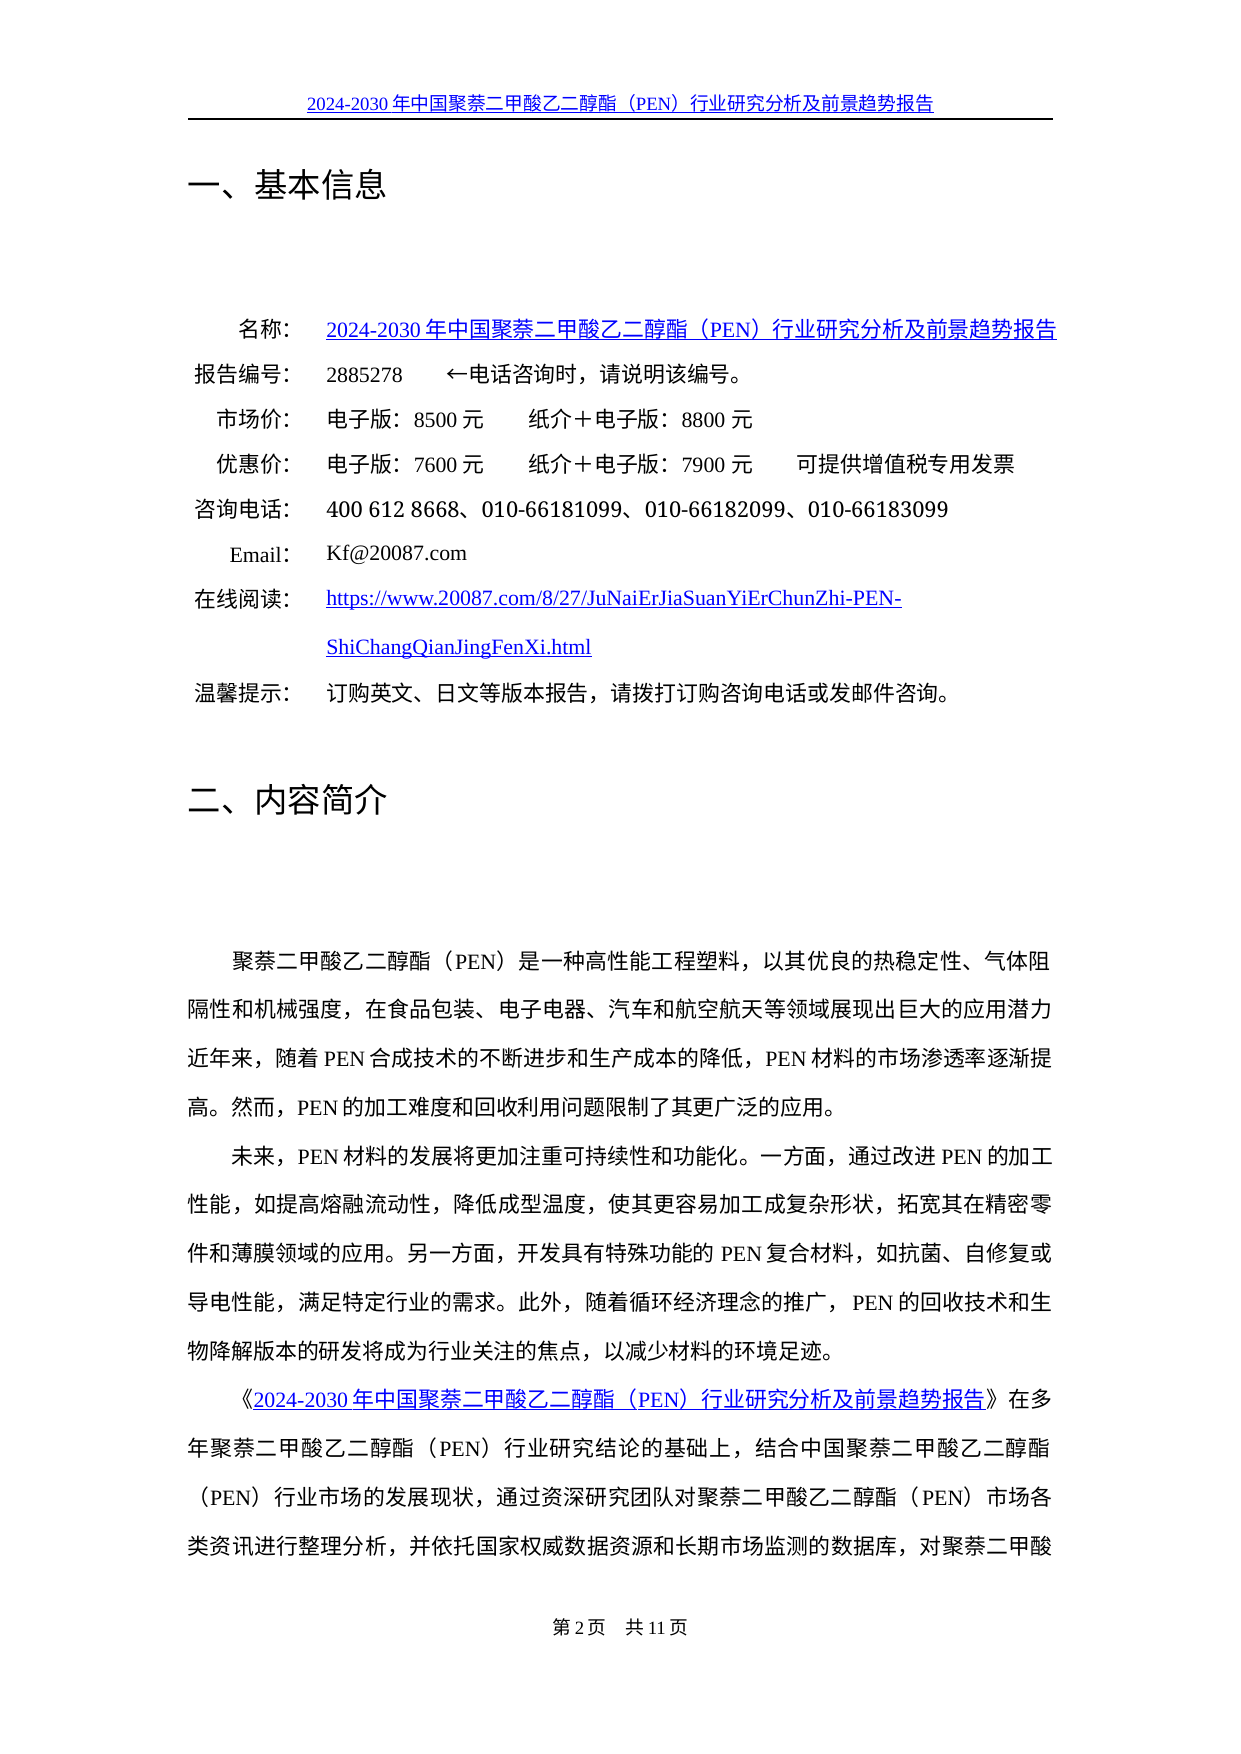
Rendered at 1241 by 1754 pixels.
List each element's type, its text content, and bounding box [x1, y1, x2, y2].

table_cell 2885278 ←电话咨询时，请说明该编号。 [315, 357, 1073, 402]
title 一、基本信息 [187, 150, 1053, 215]
table_cell Email： [167, 537, 315, 582]
title 二、内容简介 [187, 766, 1053, 831]
table_cell 优惠价： [167, 447, 315, 492]
table_cell 报告编号： [167, 357, 315, 402]
table_header 2024-2030年中国聚萘二甲酸乙二醇酯（PEN）行业研究分析及前景趋势报告 [315, 312, 1073, 357]
table_header 名称： [167, 312, 315, 357]
table_cell 咨询电话： [167, 492, 315, 537]
table_cell 电子版：8500 元 纸介＋电子版：8800 元 [315, 402, 1073, 447]
table_cell 市场价： [167, 402, 315, 447]
table_cell 电子版：7600 元 纸介＋电子版：7900 元 可提供增值税专用发票 [315, 447, 1073, 492]
table_cell 400 612 8668、010-66181099、010-66182099、010-66183099 [315, 492, 1073, 537]
table_cell [315, 582, 1073, 675]
table_cell 订购英文、日文等版本报告，请拨打订购咨询电话或发邮件咨询。 [315, 675, 1073, 720]
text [187, 943, 1053, 1561]
table_cell Kf@20087.com [315, 537, 1073, 582]
table_cell 温馨提示： [167, 675, 315, 720]
table_cell 在线阅读： [167, 582, 315, 675]
